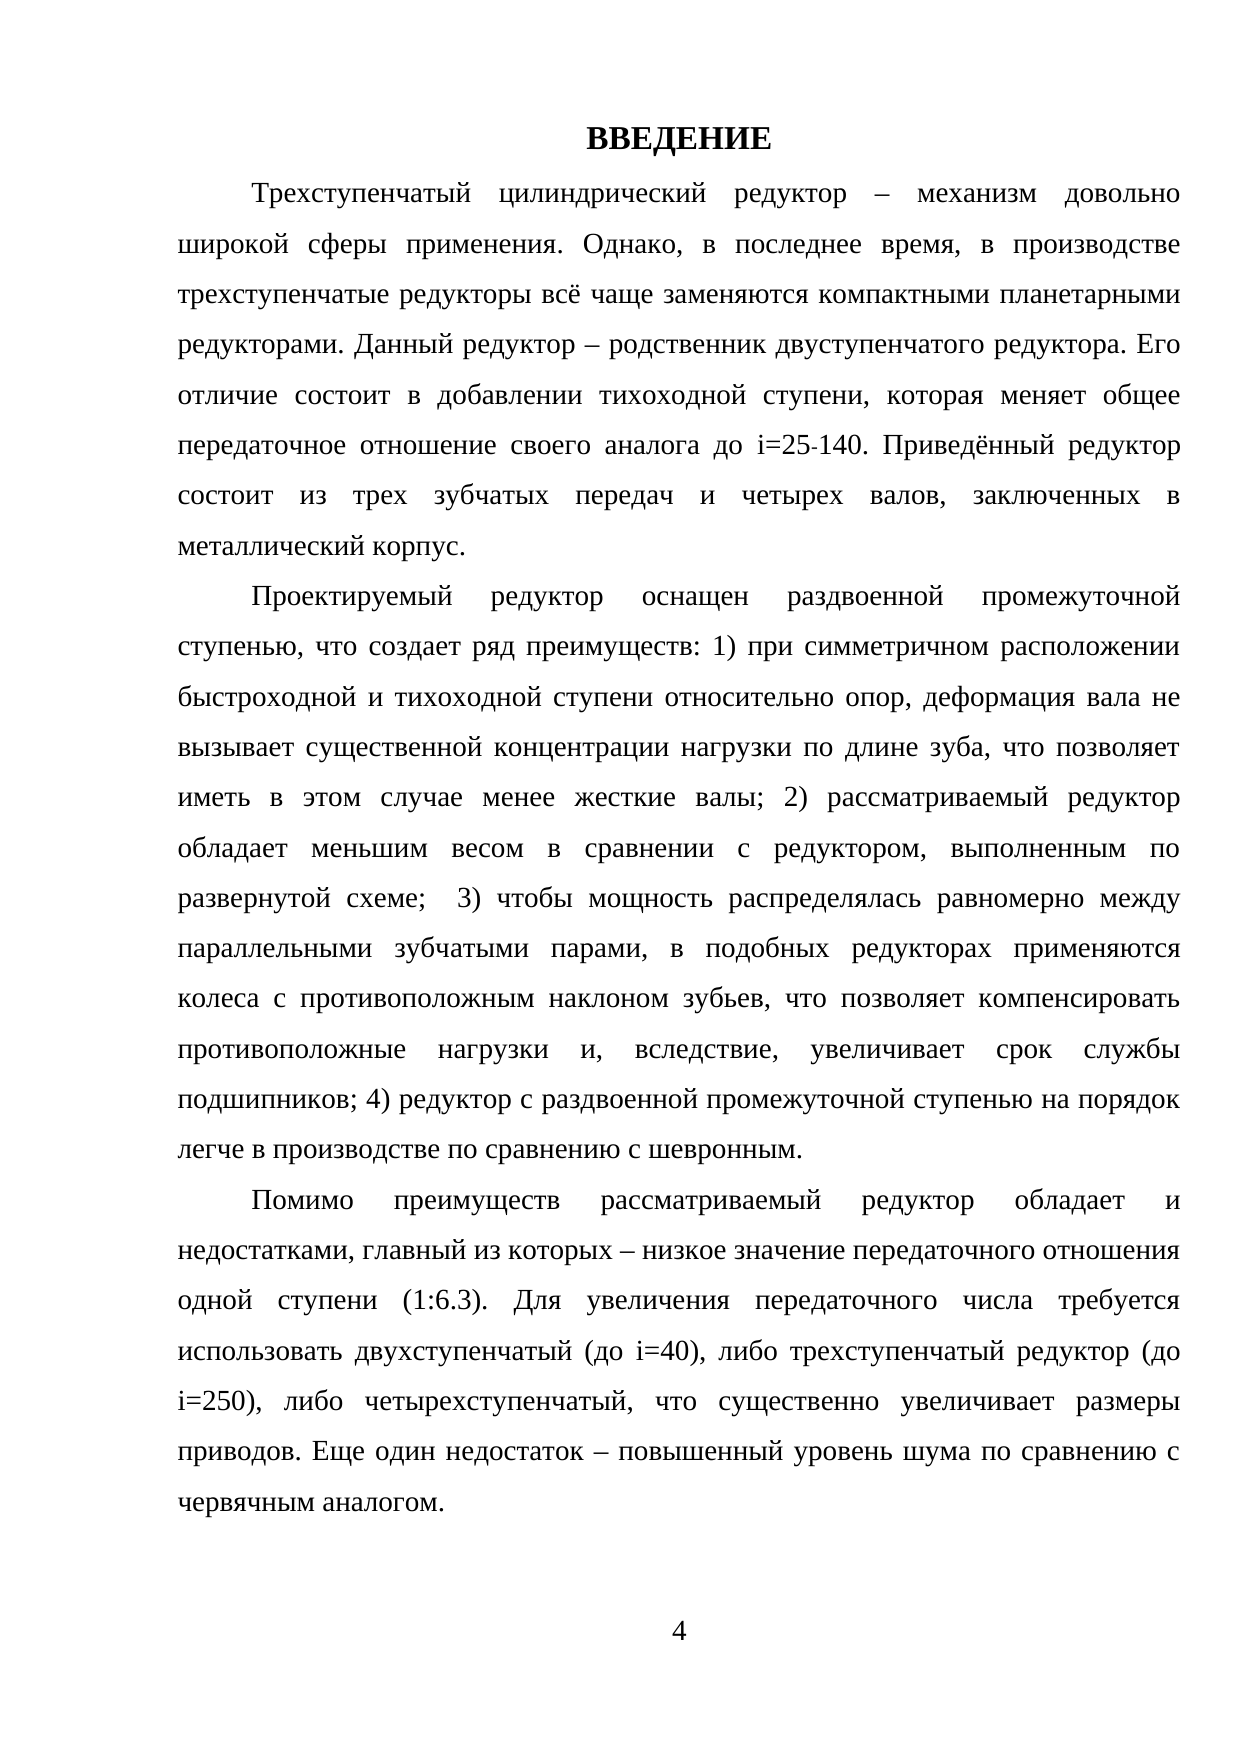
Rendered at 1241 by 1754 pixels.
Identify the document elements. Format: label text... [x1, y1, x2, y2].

subtitle ВВЕДЕНИЕ [177, 118, 1181, 156]
text Трехступенчатый цилиндрический редуктор – механизм довольно широкой сферы применения. Однако, в последнее время, в производстве трехступенчатые редукторы всё чаще заменяются компактными планетарными редукторами. Данный редуктор – родственник двуступенчатого редуктора. Его отличие состоит в добавлении тихоходной ступени, которая меняет общее передаточное отношение своего аналога до i=25-140. Приведённый редуктор состоит из трех зубчатых передач и четырех валов, заключенных в металлический корпус. [177, 176, 1181, 561]
text Проектируемый редуктор оснащен раздвоенной промежуточной ступенью, что создает ряд преимуществ: 1) при симметричном расположении быстроходной и тихоходной ступени относительно опор, деформация вала не вызывает существенной концентрации нагрузки по длине зуба, что позволяет иметь в этом случае менее жесткие валы; 2) рассматриваемый редуктор обладает меньшим весом в сравнении с редуктором, выполненным по развернутой схеме; 3) чтобы мощность распределялась равномерно между параллельными зубчатыми парами, в подобных редукторах применяются колеса с противоположным наклоном зубьев, что позволяет компенсировать противоположные нагрузки и, вследствие, увеличивает срок службы подшипников; 4) редуктор с раздвоенной промежуточной ступенью на порядок легче в производстве по сравнению с шевронным. [177, 578, 1181, 1165]
text Помимо преимуществ рассматриваемый редуктор обладает и недостатками, главный из которых – низкое значение передаточного отношения одной ступени (1:6.3). Для увеличения передаточного числа требуется использовать двухступенчатый (до i=40), либо трехступенчатый редуктор (до i=250), либо четырехступенчатый, что существенно увеличивает размеры приводов. Еще один недостаток – повышенный уровень шума по сравнению с червячным аналогом. [177, 1182, 1181, 1517]
